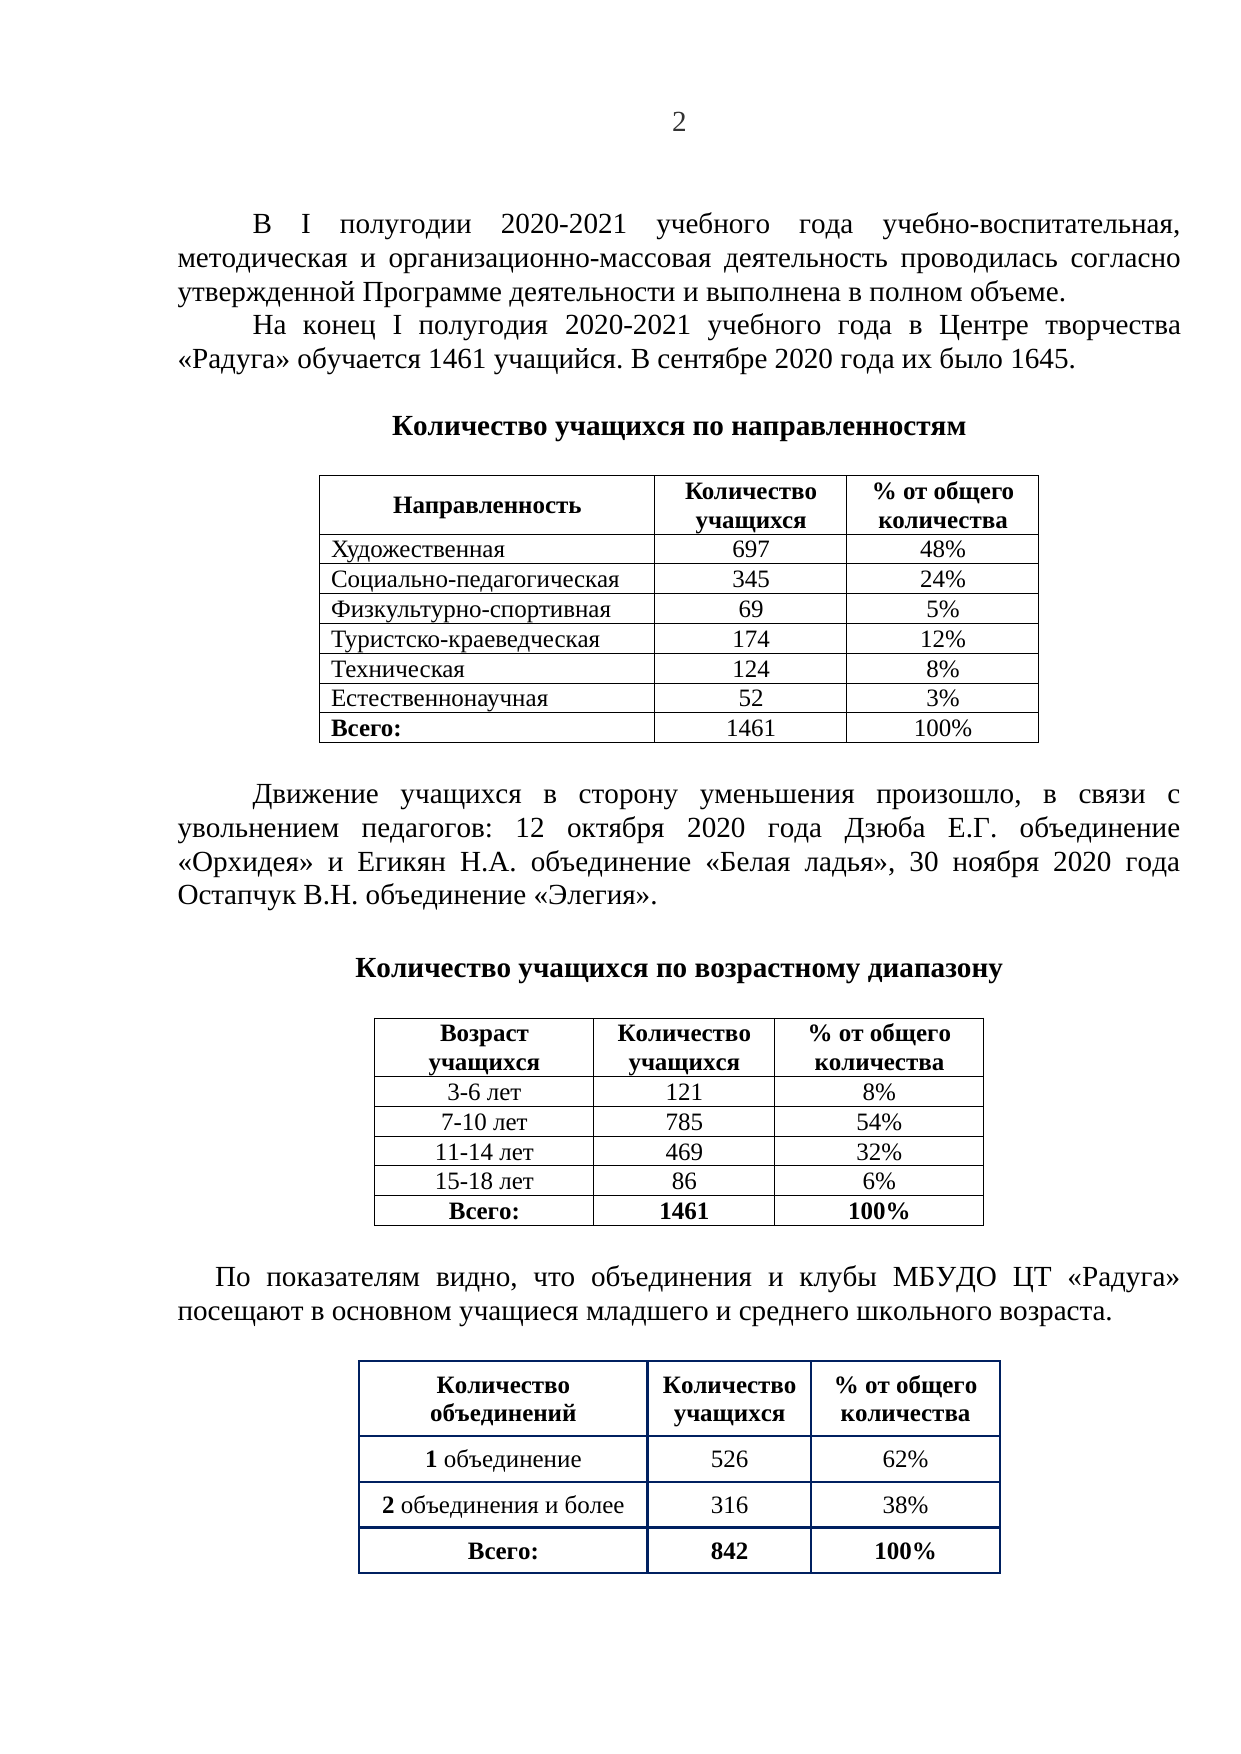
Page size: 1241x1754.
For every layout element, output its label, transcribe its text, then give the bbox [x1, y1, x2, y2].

list По показателям видно, что объединения и клубы МБУДО ЦТ «Радуга» посещают в основном учащиеся младшего и среднего школьного возраста. [177, 1259, 1181, 1327]
table_cell Всего: [375, 1196, 593, 1225]
table_cell 1461 [594, 1196, 774, 1225]
table_cell 1461 [655, 713, 846, 742]
table_header Количество объединений [360, 1362, 646, 1435]
table_header Направленность [320, 476, 654, 533]
table_cell 69 [655, 594, 846, 623]
table_cell 15-18 лет [375, 1166, 593, 1195]
table_cell 11-14 лет [375, 1137, 593, 1165]
table_cell 2 объединения и более [360, 1483, 646, 1526]
table_cell 6% [775, 1166, 983, 1195]
table_cell Техническая [320, 654, 654, 682]
table_header % от общего количества [847, 476, 1038, 533]
list Количество учащихся по возрастному диапазону [177, 950, 1181, 984]
table_cell 32% [775, 1137, 983, 1165]
table_cell Социально-педагогическая [320, 564, 654, 593]
table_cell 1 объединение [360, 1437, 646, 1481]
table_cell 526 [649, 1437, 810, 1481]
table_cell 5% [847, 594, 1038, 623]
table_header Количество учащихся [594, 1019, 774, 1076]
table_cell 121 [594, 1077, 774, 1106]
table_cell 62% [812, 1437, 999, 1481]
table_cell 345 [655, 564, 846, 593]
table_cell 124 [655, 654, 846, 682]
table_cell 8% [847, 654, 1038, 682]
table_cell 100% [847, 713, 1038, 742]
list На конец I полугодия 2020-2021 учебного года в Центре творчества «Радуга» обучается 1461 учащийся. В сентябре 2020 года их было 1645. [177, 307, 1181, 374]
table_cell 12% [847, 624, 1038, 653]
list Движение учащихся в сторону уменьшения произошло, в связи с увольнением педагогов: 12 октября 2020 года Дзюба Е.Г. объединение «Орхидея» и Егикян Н.А. объединение «Белая ладья», 30 ноября 2020 года Остапчук В.Н. объединение «Элегия». [177, 777, 1181, 911]
table_cell 3-6 лет [375, 1077, 593, 1106]
list Количество учащихся по направленностям [177, 408, 1181, 441]
table_cell Естественнонаучная [320, 684, 654, 712]
table_header Количество учащихся [649, 1362, 810, 1435]
table_cell 86 [594, 1166, 774, 1195]
table_cell 100% [812, 1529, 999, 1572]
table_cell 785 [594, 1107, 774, 1136]
table_header % от общего количества [812, 1362, 999, 1435]
table_cell 24% [847, 564, 1038, 593]
table_cell 697 [655, 535, 846, 563]
table_cell 54% [775, 1107, 983, 1136]
table_cell 174 [655, 624, 846, 653]
table_cell Всего: [320, 713, 654, 742]
table_cell Физкультурно-спортивная [320, 594, 654, 623]
table_cell 842 [649, 1529, 810, 1572]
table_cell 3% [847, 684, 1038, 712]
table_header Количество учащихся [655, 476, 846, 533]
table_cell 100% [775, 1196, 983, 1225]
table_header Возраст учащихся [375, 1019, 593, 1076]
table_cell 38% [812, 1483, 999, 1526]
table_cell 316 [649, 1483, 810, 1526]
table_cell 469 [594, 1137, 774, 1165]
list В I полугодии 2020-2021 учебного года учебно-воспитательная, методическая и организационно-массовая деятельность проводилась согласно утвержденной Программе деятельности и выполнена в полном объеме. [177, 207, 1181, 307]
table_cell Туристско-краеведческая [320, 624, 654, 653]
table_cell Всего: [360, 1529, 646, 1572]
table_cell 8% [775, 1077, 983, 1106]
table_cell 52 [655, 684, 846, 712]
table_cell 7-10 лет [375, 1107, 593, 1136]
table_cell Художественная [320, 535, 654, 563]
table_header % от общего количества [775, 1019, 983, 1076]
table_cell 48% [847, 535, 1038, 563]
